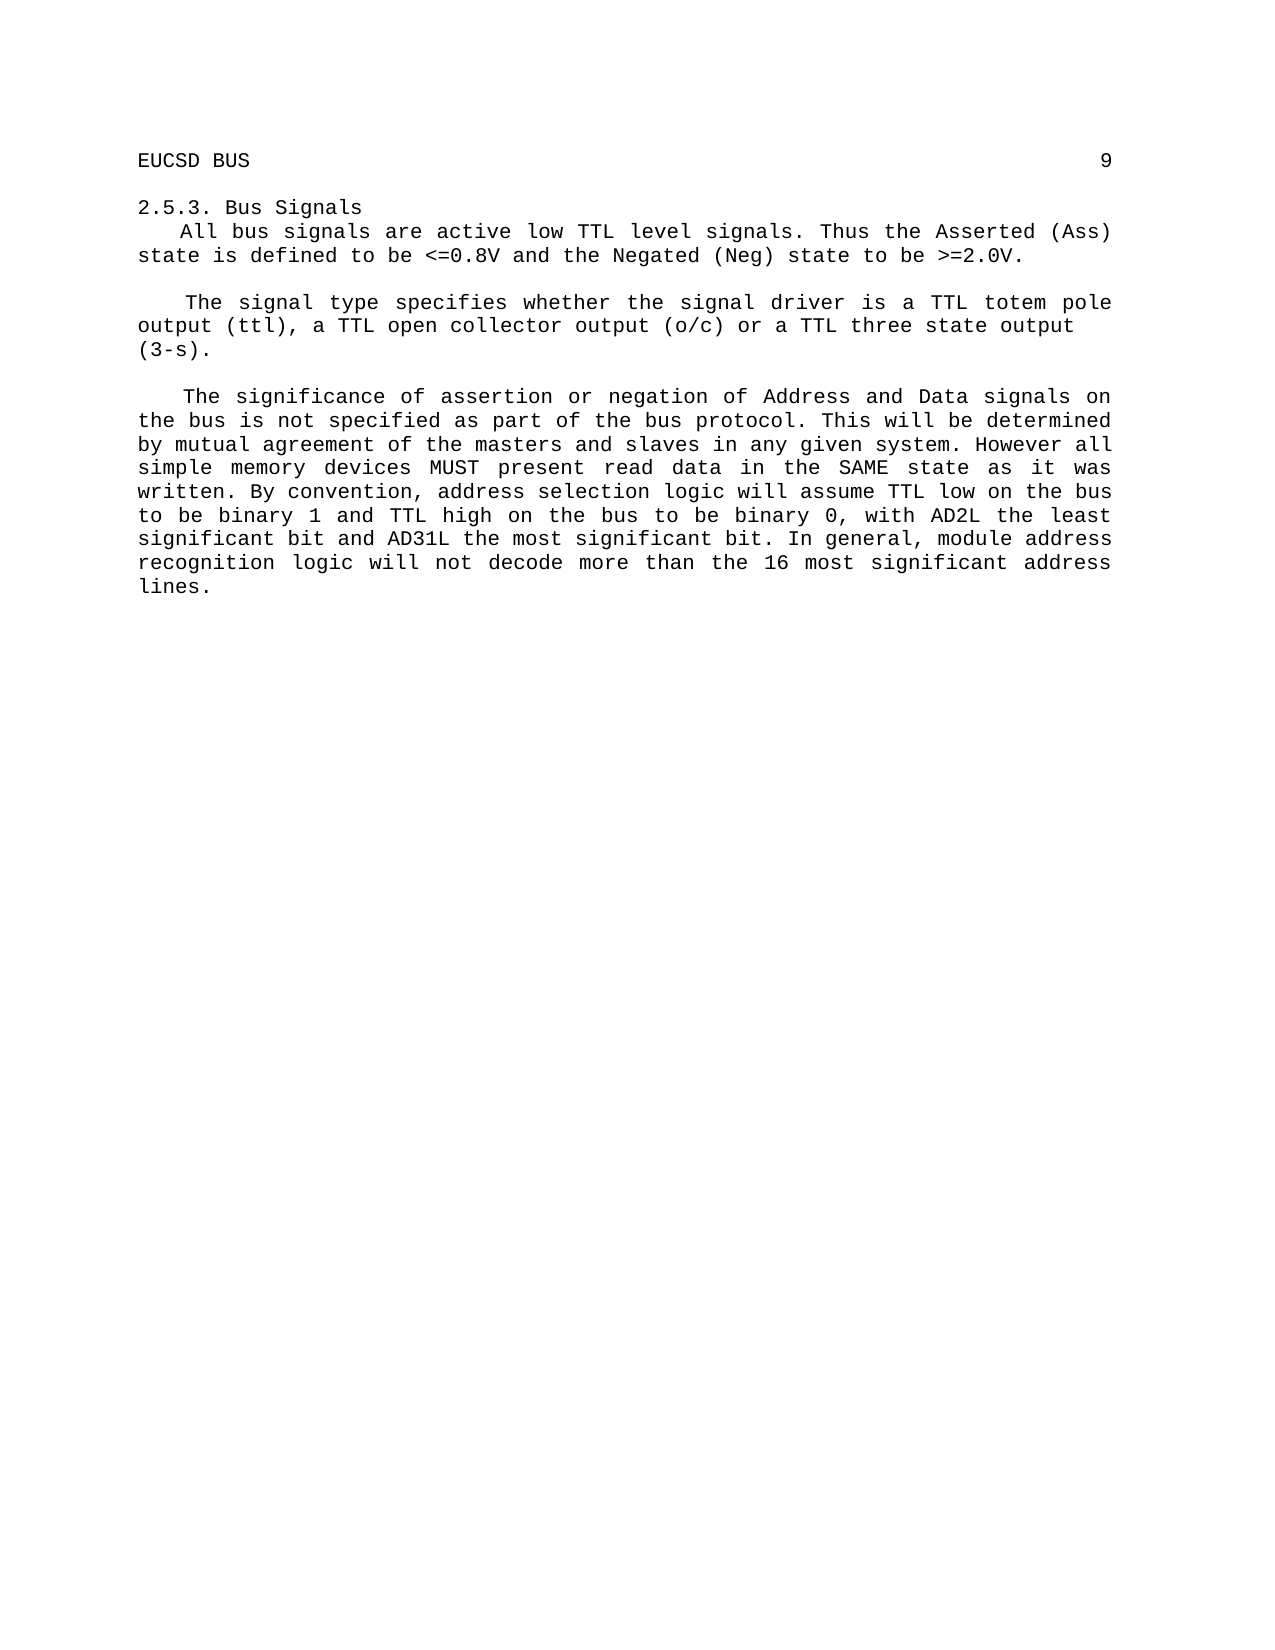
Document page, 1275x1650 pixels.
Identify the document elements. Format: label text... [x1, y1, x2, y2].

text EUCSD BUS 9 [137, 150, 1112, 174]
text 2.5.3. Bus Signals [137, 197, 1112, 221]
text (3-s). [137, 339, 1112, 363]
text The significance of assertion or negation of Address and Data signals on the bus is not specified as part of the bus protocol. This will be determined by mutual agreement of the masters and slaves in any given system. However all simple memory devices MUST present read data in the SAME state as it was written. By convention, address selection logic will assume TTL low on the bus to be binary 1 and TTL high on the bus to be binary 0, with AD2L the least significant bit and AD31L the most significant bit. In general, module address recognition logic will not decode more than the 16 most significant address lines. [137, 386, 1112, 599]
text The signal type specifies whether the signal driver is a TTL totem pole output (ttl), a TTL open collector output (o/c) or a TTL three state output [137, 292, 1112, 339]
text All bus signals are active low TTL level signals. Thus the Asserted (Ass) state is defined to be <=0.8V and the Negated (Neg) state to be >=2.0V. [137, 221, 1112, 268]
